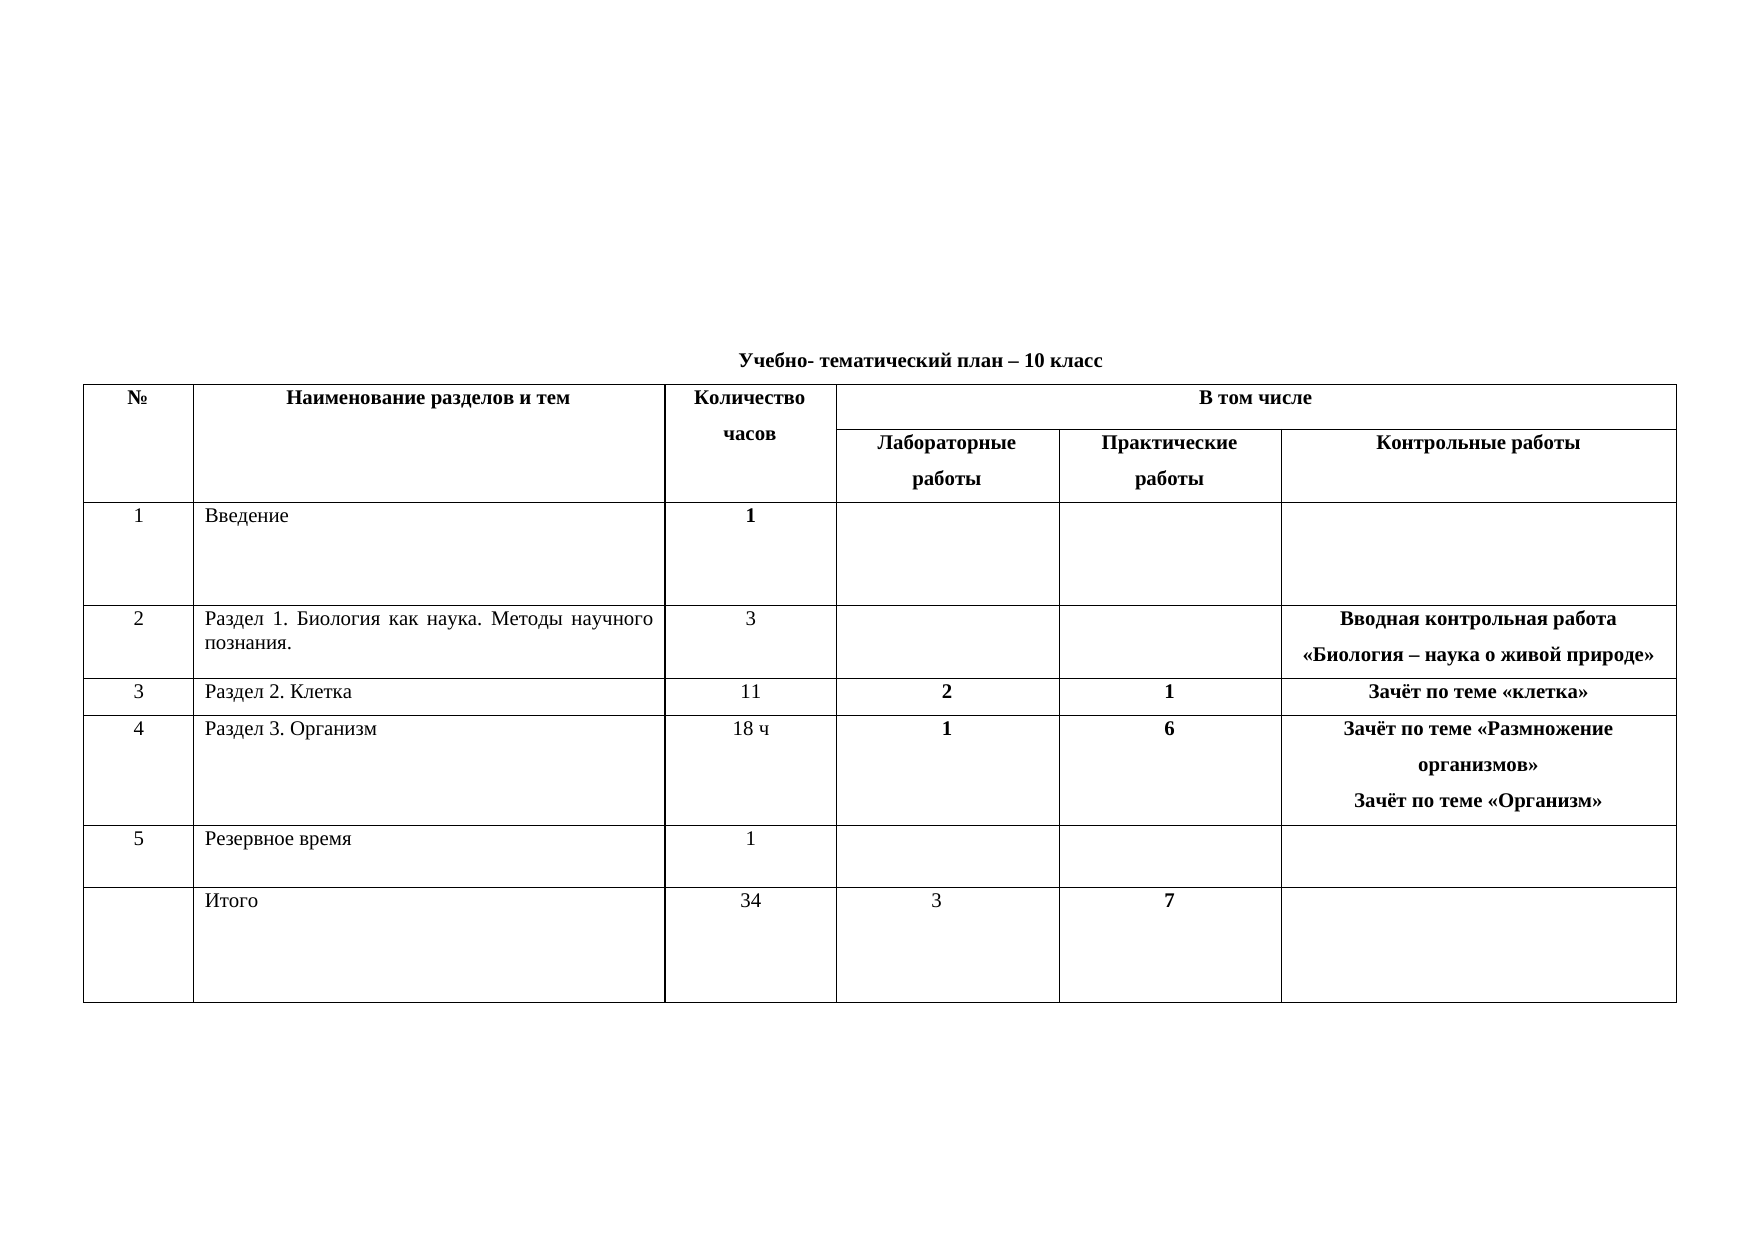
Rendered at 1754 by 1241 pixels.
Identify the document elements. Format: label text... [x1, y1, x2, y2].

table_cell [1060, 606, 1281, 678]
table_cell Зачёт по теме «клетка» [1282, 679, 1676, 715]
table_header В том числе [837, 385, 1676, 429]
table_cell 1 [837, 716, 1059, 824]
table_cell [1282, 888, 1676, 1002]
table_cell [1282, 826, 1676, 887]
table_cell [84, 888, 193, 1002]
text Учебно- тематический план – 10 класс [177, 348, 1663, 372]
table_header Наименование разделов и тем [194, 385, 664, 502]
table_header № [84, 385, 193, 502]
table_cell 11 [666, 679, 836, 715]
table_cell [1060, 826, 1281, 887]
table_cell [837, 503, 1059, 605]
table_cell Зачёт по теме «Размножение организмов» Зачёт по теме «Организм» [1282, 716, 1676, 824]
table_cell Раздел 3. Организм [194, 716, 664, 824]
table_cell 1 [666, 826, 836, 887]
table_cell 2 [837, 679, 1059, 715]
table_cell 3 [666, 606, 836, 678]
table_cell 1 [666, 503, 836, 605]
table_cell Вводная контрольная работа «Биология – наука о живой природе» [1282, 606, 1676, 678]
table_cell Раздел 1. Биология как наука. Методы научного познания. [194, 606, 664, 678]
table_cell Итого [194, 888, 664, 1002]
table_cell [1282, 503, 1676, 605]
table_cell 1 [84, 503, 193, 605]
table_cell 2 [84, 606, 193, 678]
table_cell 4 [84, 716, 193, 824]
table_cell 7 [1060, 888, 1281, 1002]
table_cell Контрольные работы [1282, 430, 1676, 502]
table_cell 5 [84, 826, 193, 887]
table_cell [837, 606, 1059, 678]
table_header Количество часов [666, 385, 836, 502]
table_cell Практические работы [1060, 430, 1281, 502]
table_cell [837, 826, 1059, 887]
table_cell 34 [666, 888, 836, 1002]
table_cell 6 [1060, 716, 1281, 824]
table_cell 1 [1060, 679, 1281, 715]
table_cell Лабораторные работы [837, 430, 1059, 502]
table_cell [1060, 503, 1281, 605]
table_cell Раздел 2. Клетка [194, 679, 664, 715]
table_cell 3 [837, 888, 1059, 1002]
table_cell Резервное время [194, 826, 664, 887]
table_cell Введение [194, 503, 664, 605]
table_cell 3 [84, 679, 193, 715]
table_cell 18 ч [666, 716, 836, 824]
